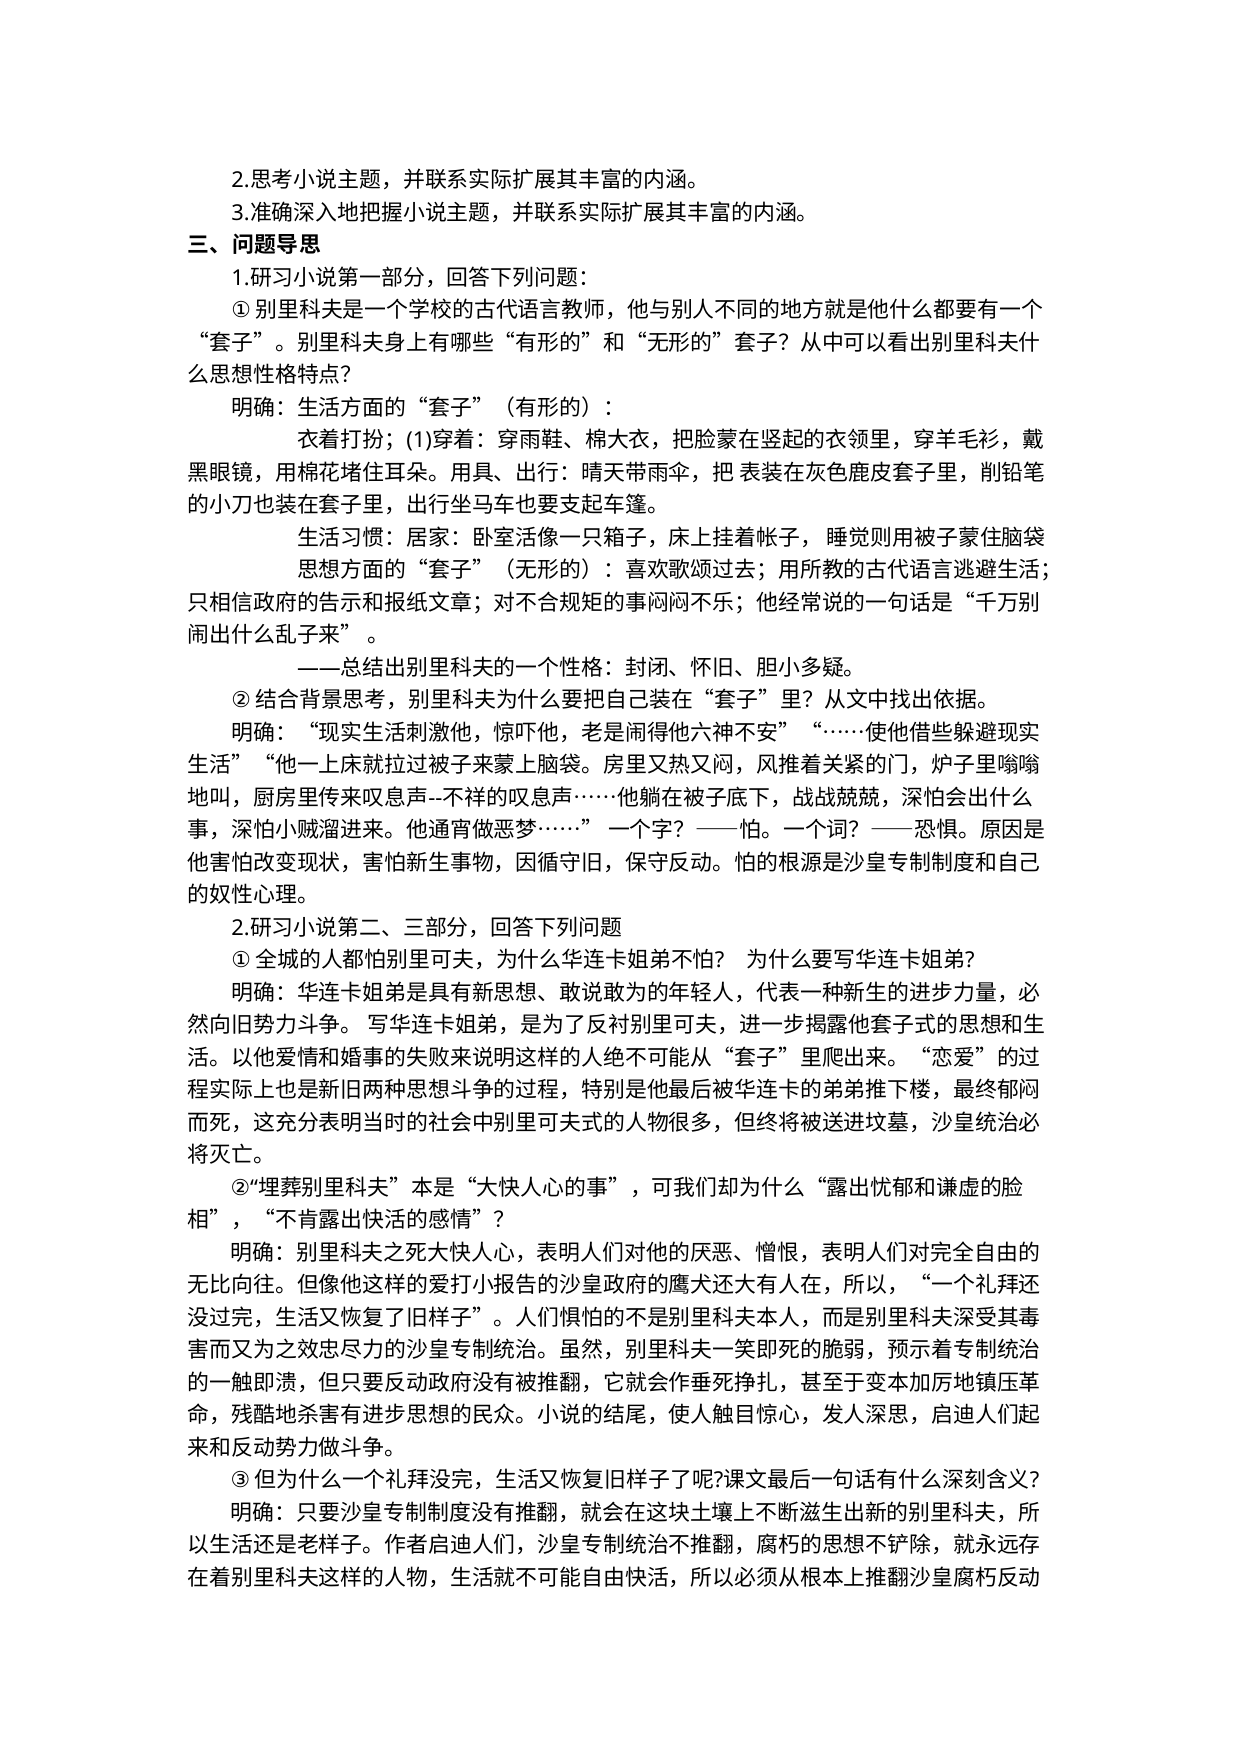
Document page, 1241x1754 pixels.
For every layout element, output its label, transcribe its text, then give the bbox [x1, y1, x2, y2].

text 思想方面的“套子”（无形的）：喜欢歌颂过去；用所教的古代语言逃避生活；只相信政府的告示和报纸文章；对不合规矩的事闷闷不乐；他经常说的一句话是“千万别闹出什么乱子来” 。 [187, 552, 1053, 649]
text ②“埋葬别里科夫”本是“大快人心的事”，可我们却为什么“露出忧郁和谦虚的脸相”，“不肯露出快活的感情”？ [187, 1169, 1053, 1234]
text ②结合背景思考，别里科夫为什么要把自己装在“套子”里？从文中找出依据。 [187, 682, 1053, 714]
text 3.准确深入地把握小说主题，并联系实际扩展其丰富的内涵。 [187, 194, 1053, 227]
text 明确：生活方面的“套子”（有形的）： [187, 389, 1053, 422]
text 1.研习小说第一部分，回答下列问题： [187, 259, 1053, 292]
text ——总结出别里科夫的一个性格：封闭、怀旧、胆小多疑。 [187, 649, 1053, 682]
text 生活习惯：居家：卧室活像一只箱子，床上挂着帐子， 睡觉则用被子蒙住脑袋 [187, 519, 1053, 552]
text ③但为什么一个礼拜没完，生活又恢复旧样子了呢?课文最后一句话有什么深刻含义? [187, 1462, 1053, 1494]
text ①别里科夫是一个学校的古代语言教师，他与别人不同的地方就是他什么都要有一个“套子”。别里科夫身上有哪些“有形的”和“无形的”套子？从中可以看出别里科夫什么思想性格特点？ [187, 292, 1053, 389]
text ①全城的人都怕别里可夫，为什么华连卡姐弟不怕? 为什么要写华连卡姐弟? [187, 942, 1053, 974]
text 衣着打扮；(1)穿着：穿雨鞋、棉大衣，把脸蒙在竖起的衣领里，穿羊毛衫，戴黑眼镜，用棉花堵住耳朵。用具、出行：晴天带雨伞，把 表装在灰色鹿皮套子里，削铅笔的小刀也装在套子里，出行坐马车也要支起车篷。 [187, 422, 1053, 519]
text 明确：别里科夫之死大快人心，表明人们对他的厌恶、憎恨，表明人们对完全自由的无比向往。但像他这样的爱打小报告的沙皇政府的鹰犬还大有人在，所以，“一个礼拜还没过完，生活又恢复了旧样子”。人们惧怕的不是别里科夫本人，而是别里科夫深受其毒害而又为之效忠尽力的沙皇专制统治。虽然，别里科夫一笑即死的脆弱，预示着专制统治的一触即溃，但只要反动政府没有被推翻，它就会作垂死挣扎，甚至于变本加厉地镇压革命，残酷地杀害有进步思想的民众。小说的结尾，使人触目惊心，发人深思，启迪人们起来和反动势力做斗争。 [187, 1234, 1053, 1462]
text 明确：“现实生活刺激他，惊吓他，老是闹得他六神不安”“……使他借些躲避现实生活”“他一上床就拉过被子来蒙上脑袋。房里又热又闷，风推着关紧的门，炉子里嗡嗡地叫，厨房里传来叹息声--不祥的叹息声……他躺在被子底下，战战兢兢，深怕会出什么事，深怕小贼溜进来。他通宵做恶梦……” 一个字？――怕。一个词？――恐惧。原因是他害怕改变现状，害怕新生事物，因循守旧，保守反动。怕的根源是沙皇专制制度和自己的奴性心理。 [187, 714, 1053, 909]
text 2.思考小说主题，并联系实际扩展其丰富的内涵。 [187, 162, 1053, 194]
text 2.研习小说第二、三部分，回答下列问题 [187, 909, 1053, 942]
text 三、问题导思 [187, 227, 1053, 259]
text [187, 1494, 1053, 1592]
text 明确：华连卡姐弟是具有新思想、敢说敢为的年轻人，代表一种新生的进步力量，必然向旧势力斗争。 写华连卡姐弟，是为了反衬别里可夫，进一步揭露他套子式的思想和生活。以他爱情和婚事的失败来说明这样的人绝不可能从“套子”里爬出来。“恋爱”的过程实际上也是新旧两种思想斗争的过程，特别是他最后被华连卡的弟弟推下楼，最终郁闷而死，这充分表明当时的社会中别里可夫式的人物很多，但终将被送进坟墓，沙皇统治必将灭亡。 [187, 974, 1053, 1169]
